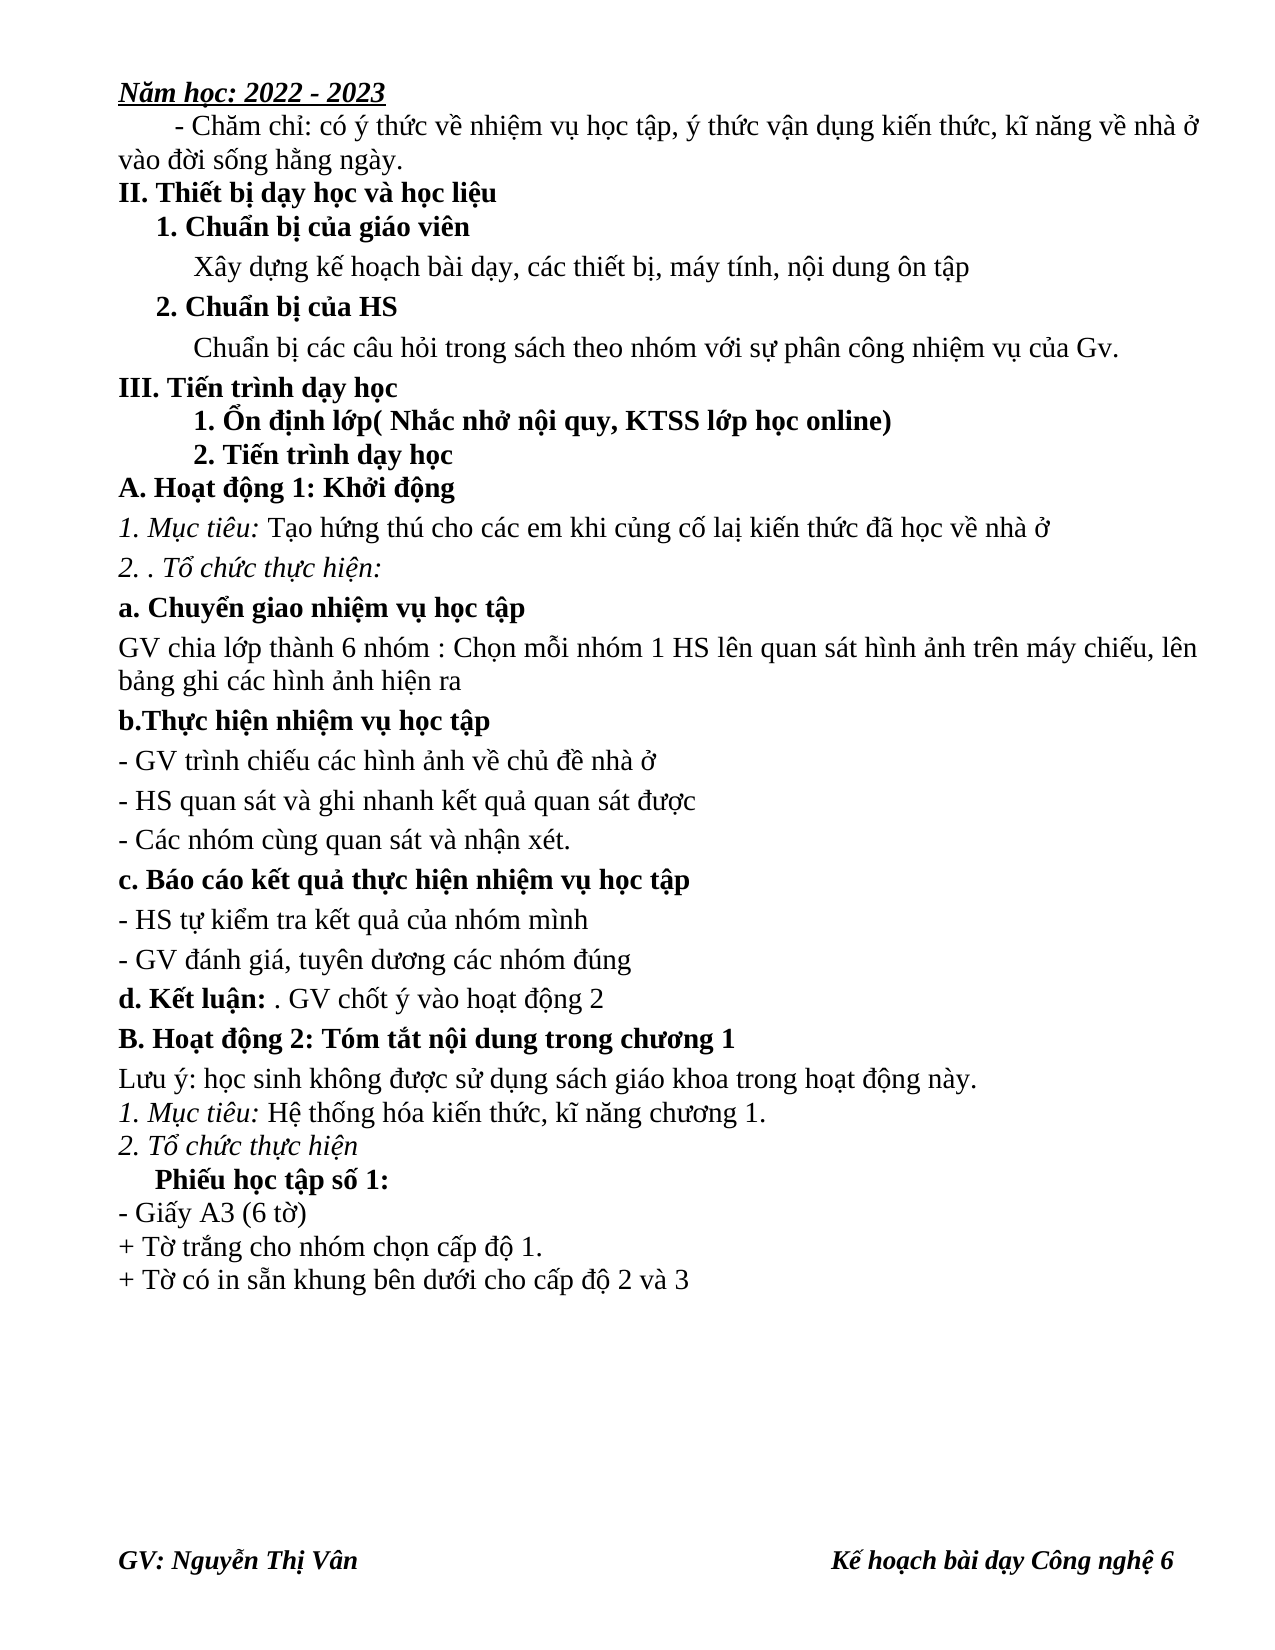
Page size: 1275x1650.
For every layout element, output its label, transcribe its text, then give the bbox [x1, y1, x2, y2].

text - HS tự kiểm tra kết quả của nhóm mình [118, 902, 1200, 936]
text Lưu ý: học sinh không được sử dụng sách giáo khoa trong hoạt động này. [118, 1061, 1200, 1095]
text Phiếu học tập số 1: [118, 1162, 1200, 1195]
text - Giấy A3 (6 tờ) [118, 1195, 1200, 1229]
text - Chăm chỉ: có ý thức về nhiệm vụ học tập, ý thức vận dụng kiến thức, kĩ năng về nhà ở vào đời sống hằng ngày. [118, 108, 1200, 176]
text - GV trình chiếu các hình ảnh về chủ đề nhà ở [118, 743, 1200, 776]
text - GV đánh giá, tuyên dương các nhóm đúng [118, 942, 1200, 975]
text Chuẩn bị các câu hỏi trong sách theo nhóm với sự phân công nhiệm vụ của Gv. [193, 330, 1200, 363]
text 1. Chuẩn bị của giáo viên [156, 209, 1200, 243]
text B. Hoạt động 2: Tóm tắt nội dung trong chương 1 [118, 1021, 1200, 1055]
text A. Hoạt động 1: Khởi động [118, 471, 1200, 504]
text + Tờ có in sẵn khung bên dưới cho cấp độ 2 và 3 [118, 1262, 1200, 1296]
text - HS quan sát và ghi nhanh kết quả quan sát được [118, 783, 1200, 816]
text Xây dựng kế hoạch bài dạy, các thiết bị, máy tính, nội dung ôn tập [118, 249, 1200, 283]
text 2. . Tổ chức thực hiện: [118, 550, 1200, 584]
text d. Kết luận: . GV chốt ý vào hoạt động 2 [118, 982, 1200, 1015]
text GV chia lớp thành 6 nhóm : Chọn mỗi nhóm 1 HS lên quan sát hình ảnh trên máy chiếu, lên bảng ghi các hình ảnh hiện ra [118, 630, 1200, 697]
text 2. Tổ chức thực hiện [118, 1128, 1200, 1162]
text + Tờ trắng cho nhóm chọn cấp độ 1. [118, 1229, 1200, 1262]
text - Các nhóm cùng quan sát và nhận xét. [118, 822, 1200, 856]
text III. Tiến trình dạy học [118, 370, 1200, 403]
text 1. Mục tiêu: Hệ thống hóa kiến thức, kĩ năng chương 1. [118, 1095, 1200, 1128]
text b.Thực hiện nhiệm vụ học tập [118, 703, 1200, 737]
text 2. Chuẩn bị của HS [118, 289, 1200, 323]
text 2. Tiến trình dạy học [118, 437, 1200, 471]
text a. Chuyển giao nhiệm vụ học tập [118, 590, 1200, 623]
text II. Thiết bị dạy học và học liệu [118, 176, 1200, 209]
text 1. Ổn định lớp( Nhắc nhở nội quy, KTSS lớp học online) [118, 403, 1200, 437]
text c. Báo cáo kết quả thực hiện nhiệm vụ học tập [118, 862, 1200, 896]
text 1. Mục tiêu: Tạo hứng thú cho các em khi củng cố laị kiến thức đã học về nhà ở [118, 510, 1200, 544]
